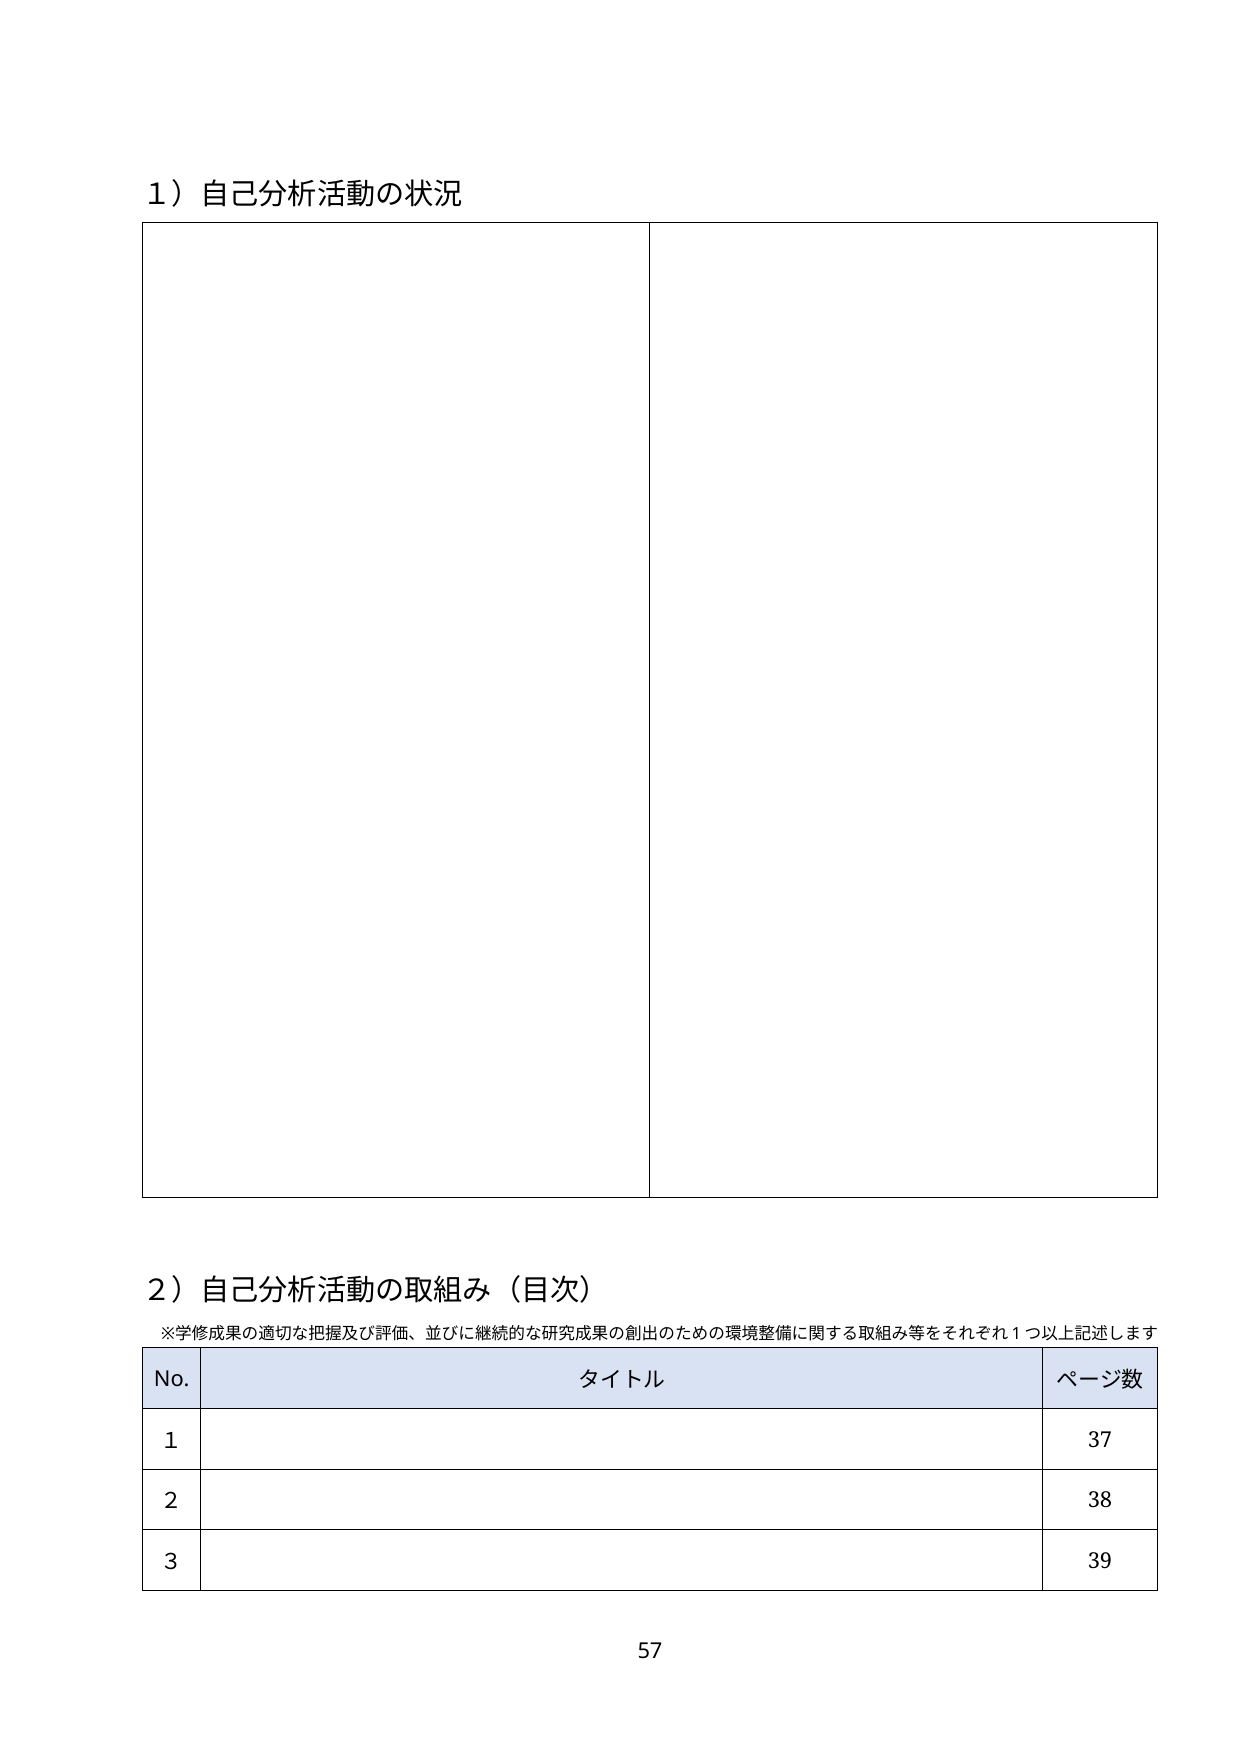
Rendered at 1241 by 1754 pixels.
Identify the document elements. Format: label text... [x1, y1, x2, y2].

table_cell ３ [143, 1530, 200, 1590]
table_cell 39 [1043, 1530, 1157, 1590]
table_header [650, 223, 1157, 1197]
table_cell 38 [1043, 1470, 1157, 1529]
table_cell 37 [1043, 1409, 1157, 1468]
table_cell [201, 1470, 1042, 1529]
table_header [143, 223, 649, 1197]
table_header ページ数 [1043, 1348, 1157, 1408]
table_cell [201, 1409, 1042, 1468]
table_header No. [143, 1348, 200, 1408]
table_cell ２ [143, 1470, 200, 1529]
text １）自己分析活動の状況 [142, 162, 1157, 222]
table_header タイトル [201, 1348, 1042, 1408]
text ２）自己分析活動の取組み（目次） [142, 1258, 1157, 1317]
text ※学修成果の適切な把握及び評価、並びに継続的な研究成果の創出のための環境整備に関する取組み等をそれぞれ1つ以上記述します [142, 1317, 1157, 1347]
table_cell １ [143, 1409, 200, 1468]
table_cell [201, 1530, 1042, 1590]
